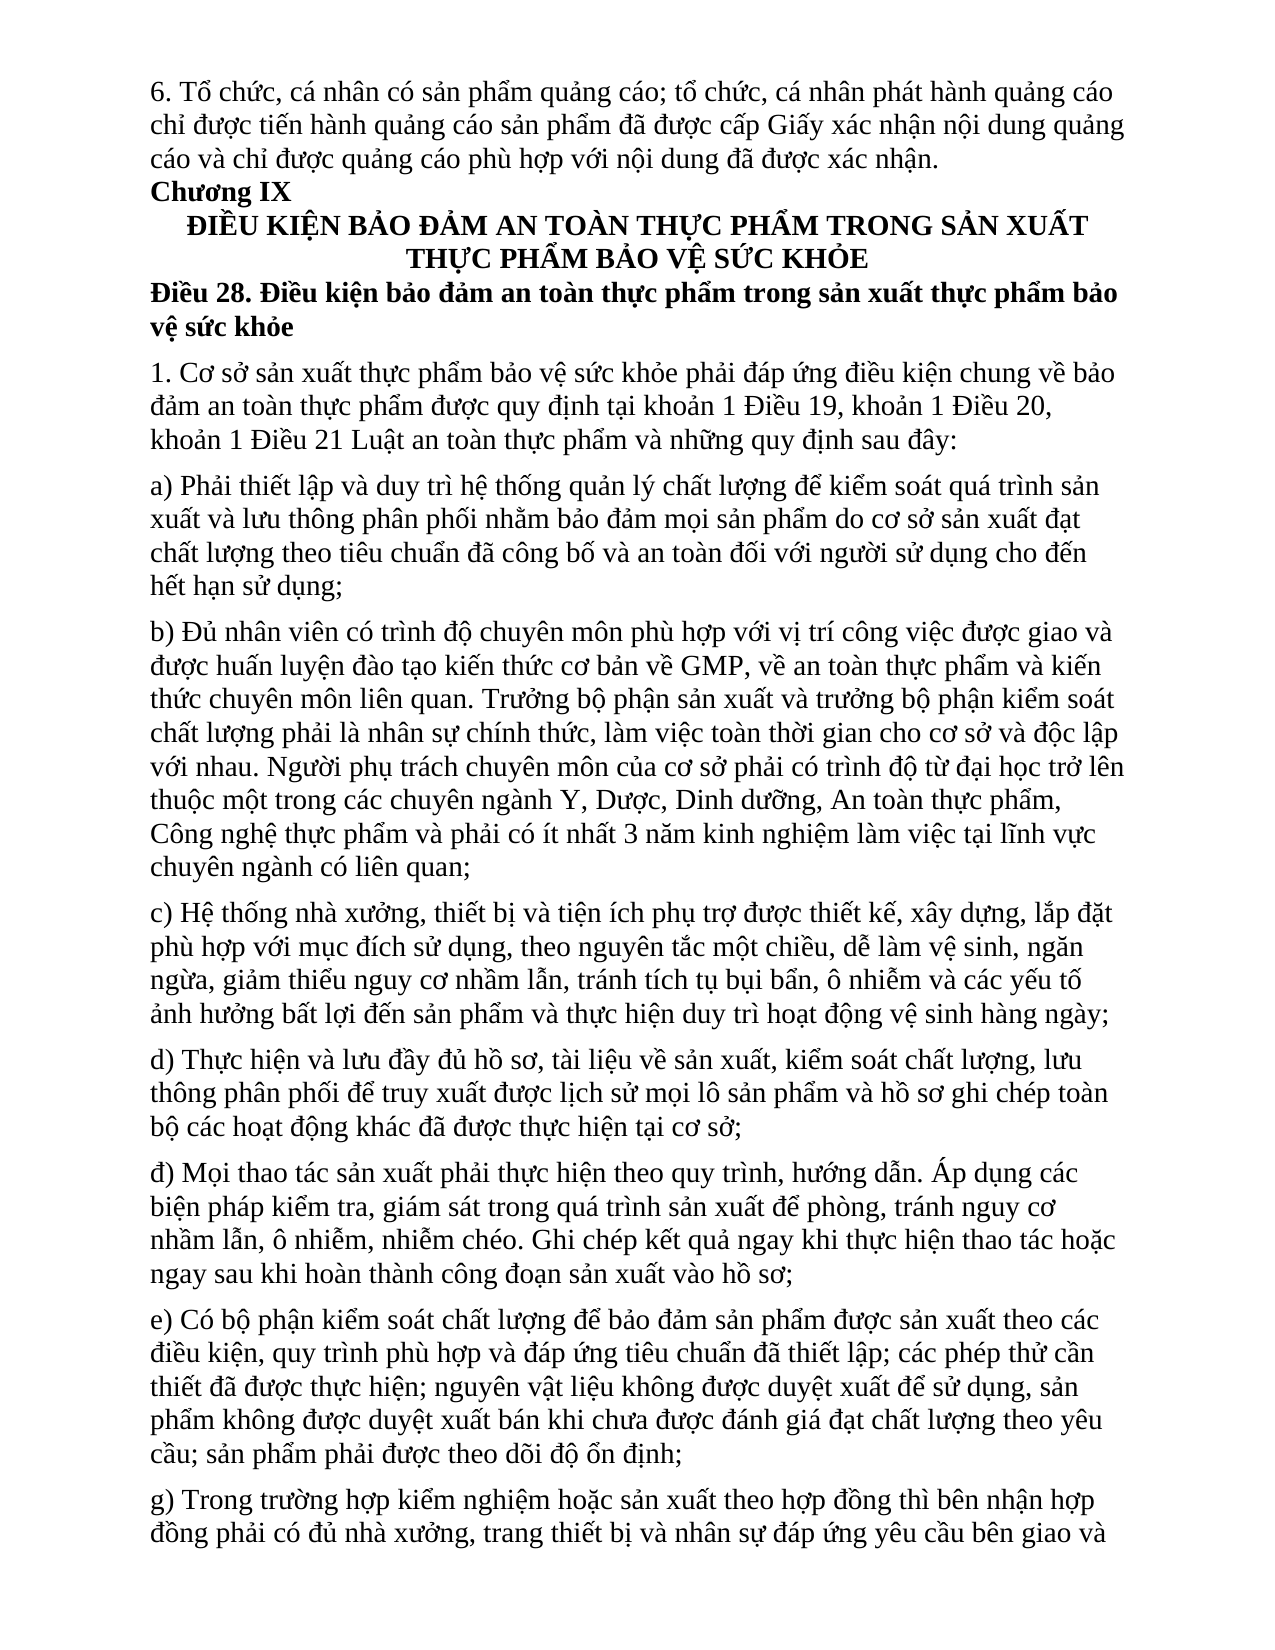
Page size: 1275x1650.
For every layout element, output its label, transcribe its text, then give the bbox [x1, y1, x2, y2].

text c) Hệ thống nhà xưởng, thiết bị và tiện ích phụ trợ được thiết kế, xây dựng, lắp đặt phù hợp với mục đích sử dụng, theo nguyên tắc một chiều, dễ làm vệ sinh, ngăn ngừa, giảm thiểu nguy cơ nhầm lẫn, tránh tích tụ bụi bẩn, ô nhiễm và các yếu tố ảnh hưởng bất lợi đến sản phẩm và thực hiện duy trì hoạt động vệ sinh hàng ngày; [150, 895, 1125, 1029]
text b) Đủ nhân viên có trình độ chuyên môn phù hợp với vị trí công việc được giao và được huấn luyện đào tạo kiến thức cơ bản về GMP, về an toàn thực phẩm và kiến thức chuyên môn liên quan. Trưởng bộ phận sản xuất và trưởng bộ phận kiểm soát chất lượng phải là nhân sự chính thức, làm việc toàn thời gian cho cơ sở và độc lập với nhau. Người phụ trách chuyên môn của cơ sở phải có trình độ từ đại học trở lên thuộc một trong các chuyên ngành Y, Dược, Dinh dưỡng, An toàn thực phẩm, Công nghệ thực phẩm và phải có ít nhất 3 năm kinh nghiệm làm việc tại lĩnh vực chuyên ngành có liên quan; [150, 614, 1125, 883]
text 1. Cơ sở sản xuất thực phẩm bảo vệ sức khỏe phải đáp ứng điều kiện chung về bảo đảm an toàn thực phẩm được quy định tại khoản 1 Điều 19, khoản 1 Điều 20, khoản 1 Điều 21 Luật an toàn thực phẩm và những quy định sau đây: [150, 355, 1125, 455]
text d) Thực hiện và lưu đầy đủ hồ sơ, tài liệu về sản xuất, kiểm soát chất lượng, lưu thông phân phối để truy xuất được lịch sử mọi lô sản phẩm và hồ sơ ghi chép toàn bộ các hoạt động khác đã được thực hiện tại cơ sở; [150, 1042, 1125, 1143]
text ĐIỀU KIỆN BẢO ĐẢM AN TOÀN THỰC PHẨM TRONG SẢN XUẤT THỰC PHẨM BẢO VỆ SỨC KHỎE [150, 208, 1125, 275]
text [150, 1482, 1125, 1549]
text đ) Mọi thao tác sản xuất phải thực hiện theo quy trình, hướng dẫn. Áp dụng các biện pháp kiểm tra, giám sát trong quá trình sản xuất để phòng, tránh nguy cơ nhầm lẫn, ô nhiễm, nhiễm chéo. Ghi chép kết quả ngay khi thực hiện thao tác hoặc ngay sau khi hoàn thành công đoạn sản xuất vào hồ sơ; [150, 1155, 1125, 1289]
text Điều 28. Điều kiện bảo đảm an toàn thực phẩm trong sản xuất thực phẩm bảo vệ sức khỏe [150, 275, 1125, 342]
text 6. Tổ chức, cá nhân có sản phẩm quảng cáo; tổ chức, cá nhân phát hành quảng cáo chỉ được tiến hành quảng cáo sản phẩm đã được cấp Giấy xác nhận nội dung quảng cáo và chỉ được quảng cáo phù hợp với nội dung đã được xác nhận. [150, 74, 1125, 174]
text a) Phải thiết lập và duy trì hệ thống quản lý chất lượng để kiểm soát quá trình sản xuất và lưu thông phân phối nhằm bảo đảm mọi sản phẩm do cơ sở sản xuất đạt chất lượng theo tiêu chuẩn đã công bố và an toàn đối với người sử dụng cho đến hết hạn sử dụng; [150, 468, 1125, 602]
text Chương IX [150, 174, 1125, 208]
text e) Có bộ phận kiểm soát chất lượng để bảo đảm sản phẩm được sản xuất theo các điều kiện, quy trình phù hợp và đáp ứng tiêu chuẩn đã thiết lập; các phép thử cần thiết đã được thực hiện; nguyên vật liệu không được duyệt xuất để sử dụng, sản phẩm không được duyệt xuất bán khi chưa được đánh giá đạt chất lượng theo yêu cầu; sản phẩm phải được theo dõi độ ổn định; [150, 1302, 1125, 1469]
